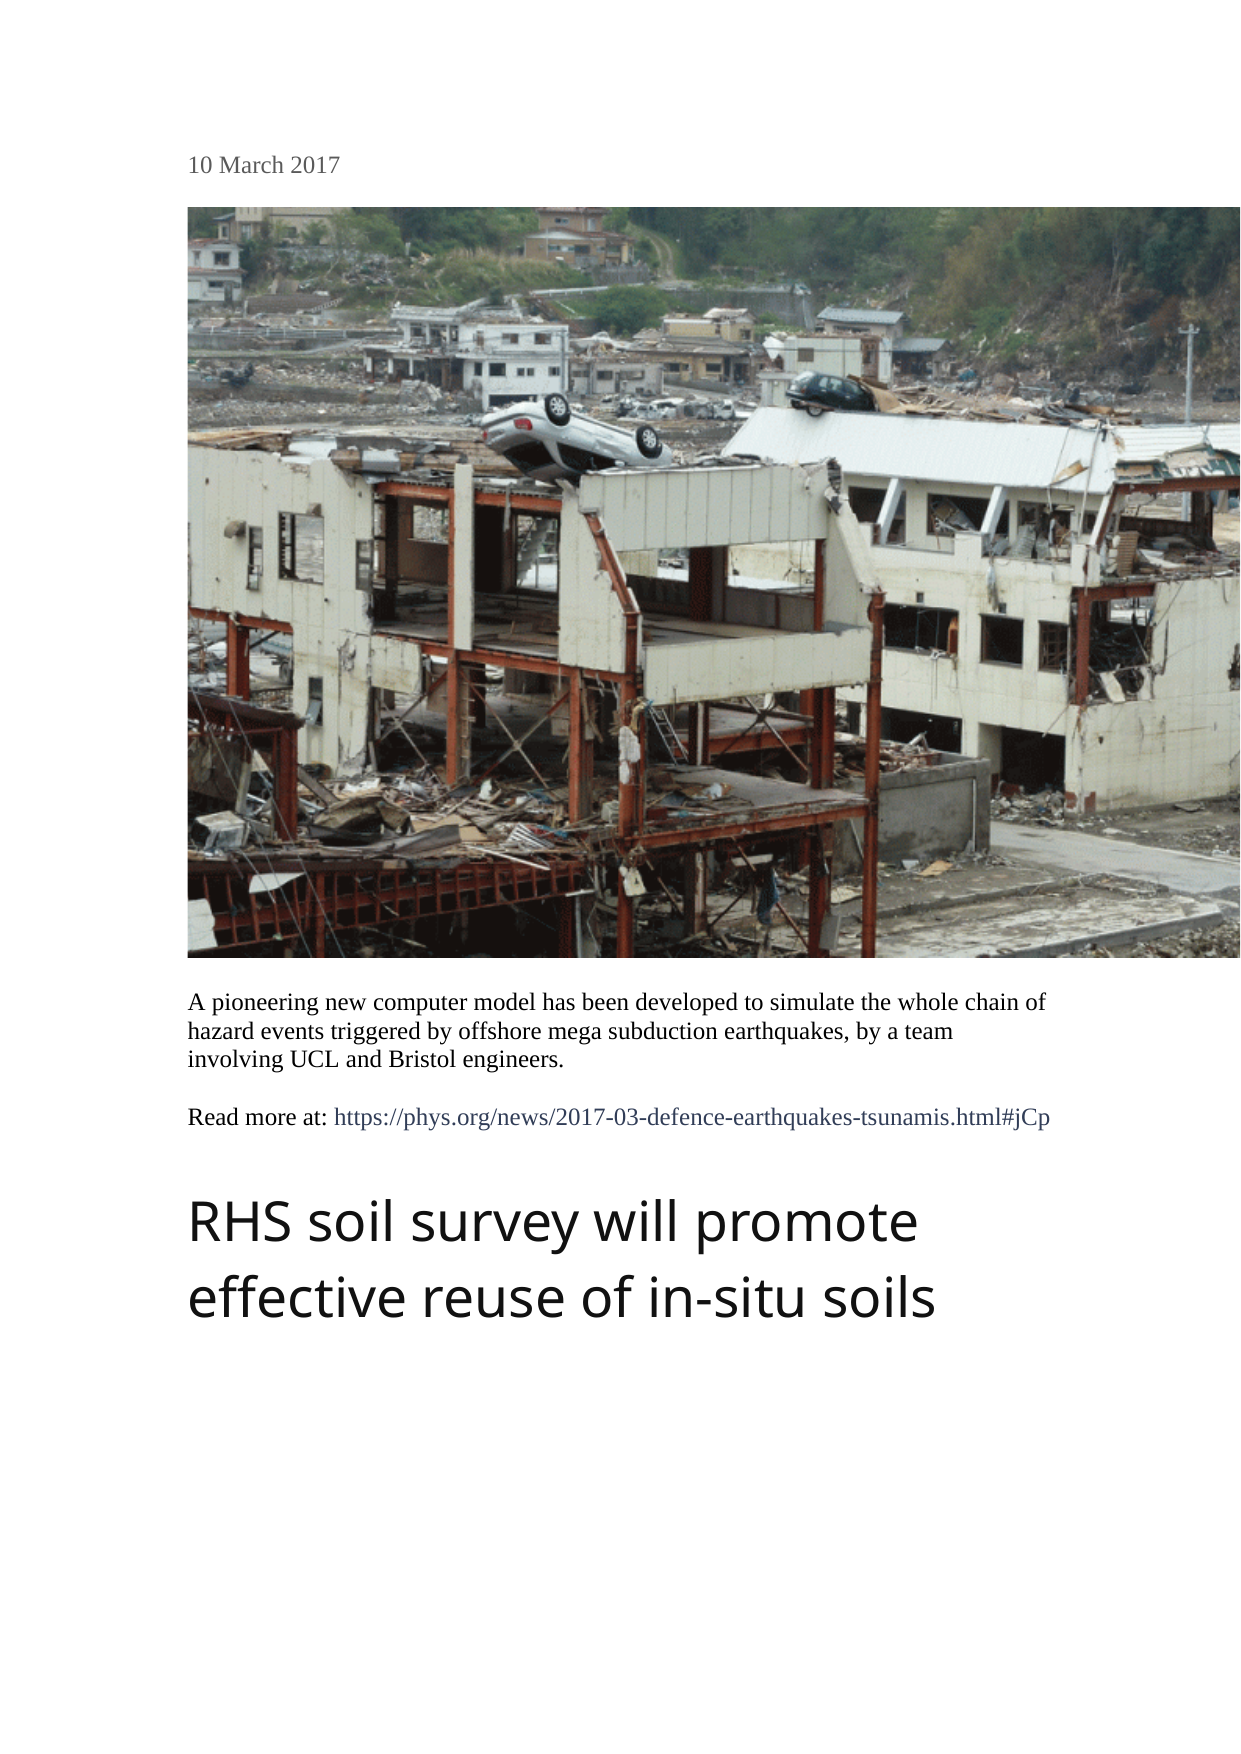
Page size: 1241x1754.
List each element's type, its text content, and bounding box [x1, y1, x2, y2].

text RHS soil survey will promote effective reuse of in-situ soils [187, 1183, 1053, 1333]
text A pioneering new computer model has been developed to simulate the whole chain of hazard events triggered by offshore mega subduction earthquakes, by a team involving UCL and Bristol engineers. [187, 987, 1053, 1073]
text 10 March 2017 [187, 150, 1053, 179]
picture [187, 207, 1241, 958]
text Read more at: https://phys.org/news/2017-03-defence-earthquakes-tsunamis.html#jCp [187, 1102, 1053, 1131]
